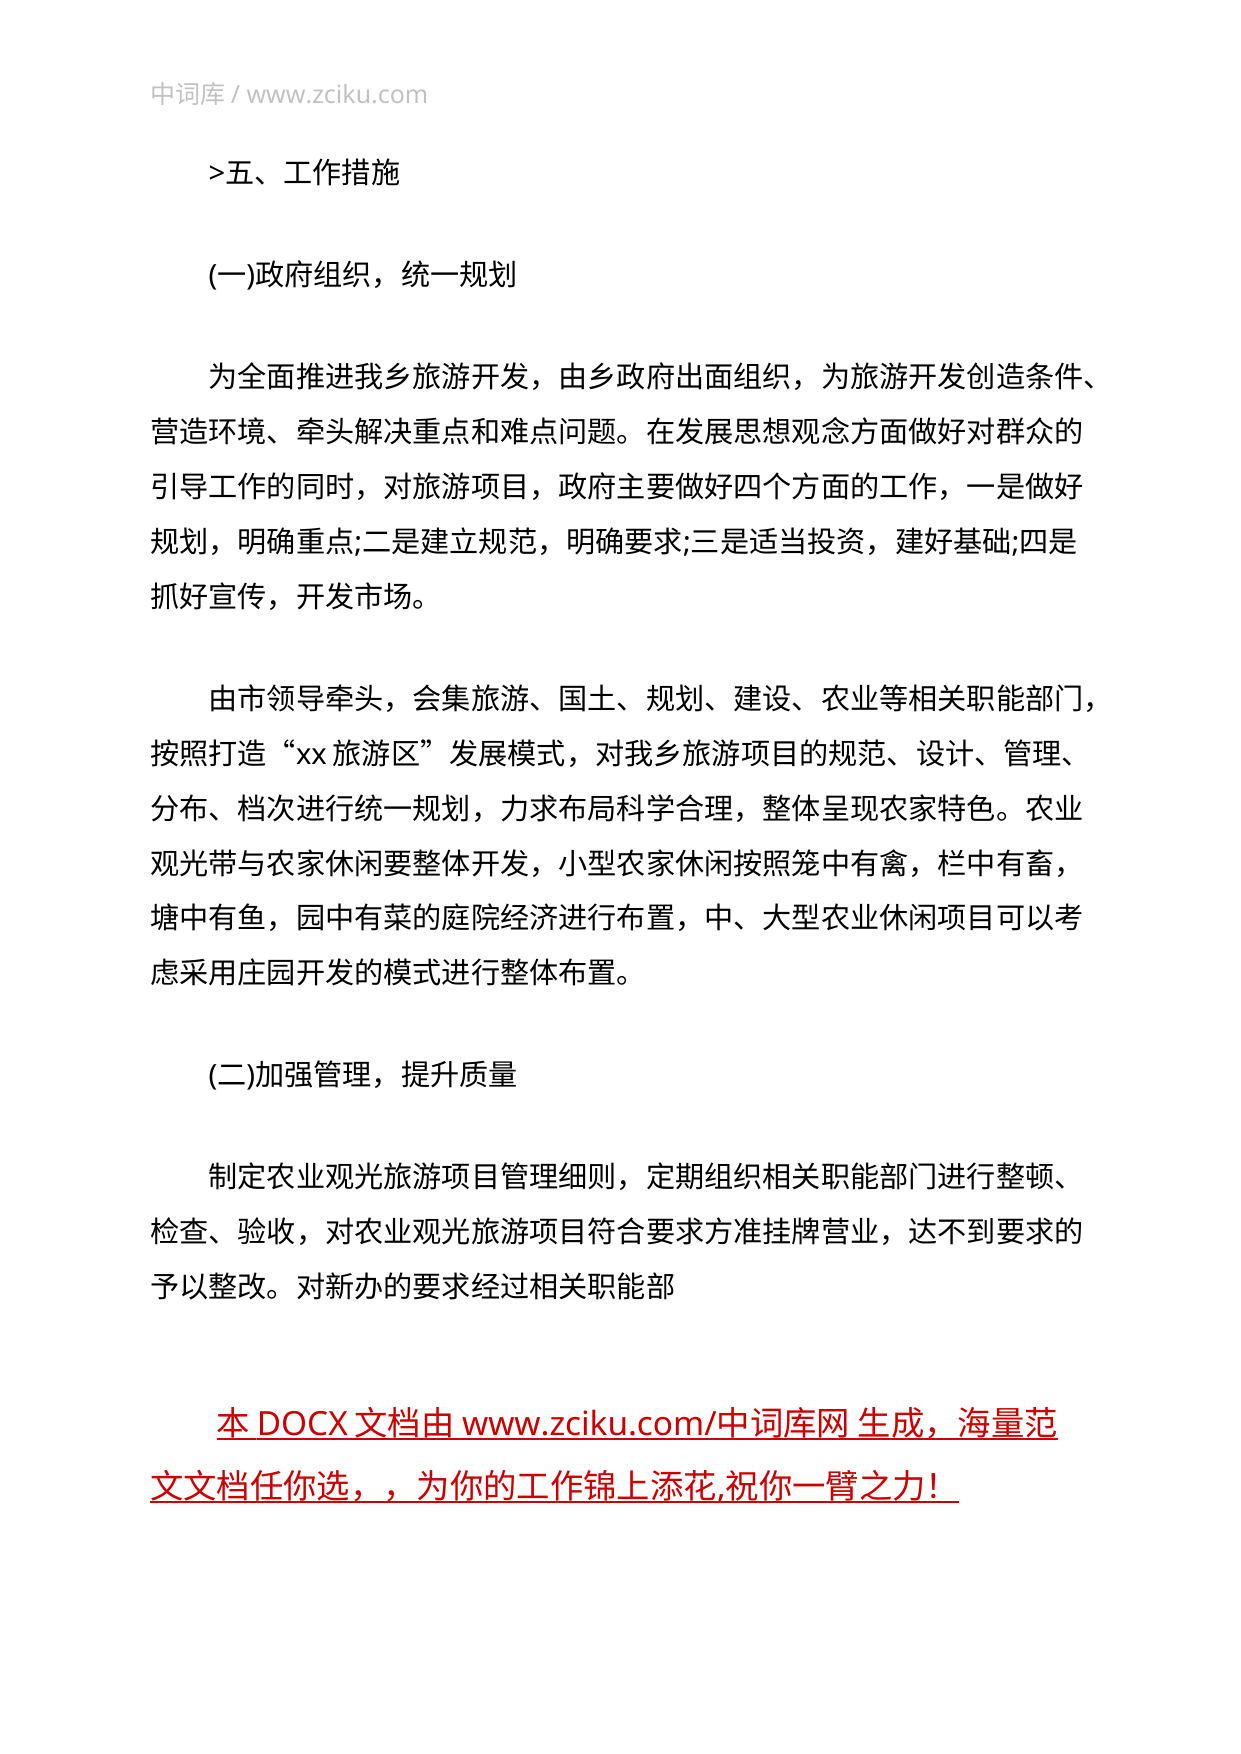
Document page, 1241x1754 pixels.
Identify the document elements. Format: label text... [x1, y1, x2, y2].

text >五、工作措施 [150, 150, 1090, 192]
text (二)加强管理，提升质量 [150, 1052, 1090, 1094]
text (一)政府组织，统一规划 [150, 252, 1090, 294]
text 由市领导牵头，会集旅游、国土、规划、建设、农业等相关职能部门，按照打造“xx旅游区”发展模式，对我乡旅游项目的规范、设计、管理、分布、档次进行统一规划，力求布局科学合理，整体呈现农家特色。农业观光带与农家休闲要整体开发，小型农家休闲按照笼中有禽，栏中有畜，塘中有鱼，园中有菜的庭院经济进行布置，中、大型农业休闲项目可以考虑采用庄园开发的模式进行整体布置。 [150, 675, 1090, 992]
text 为全面推进我乡旅游开发，由乡政府出面组织，为旅游开发创造条件、营造环境、牵头解决重点和难点问题。在发展思想观念方面做好对群众的引导工作的同时，对旅游项目，政府主要做好四个方面的工作，一是做好规划，明确重点;二是建立规范，明确要求;三是适当投资，建好基础;四是抓好宣传，开发市场。 [150, 354, 1090, 616]
text 制定农业观光旅游项目管理细则，定期组织相关职能部门进行整顿、检查、验收，对农业观光旅游项目符合要求方准挂牌营业，达不到要求的予以整改。对新办的要求经过相关职能部 [150, 1154, 1090, 1306]
text 本DOCX文档由 www.zciku.com/中词库网 生成，海量范文文档任你选，，为你的工作锦上添花,祝你一臂之力！ [150, 1397, 1090, 1508]
